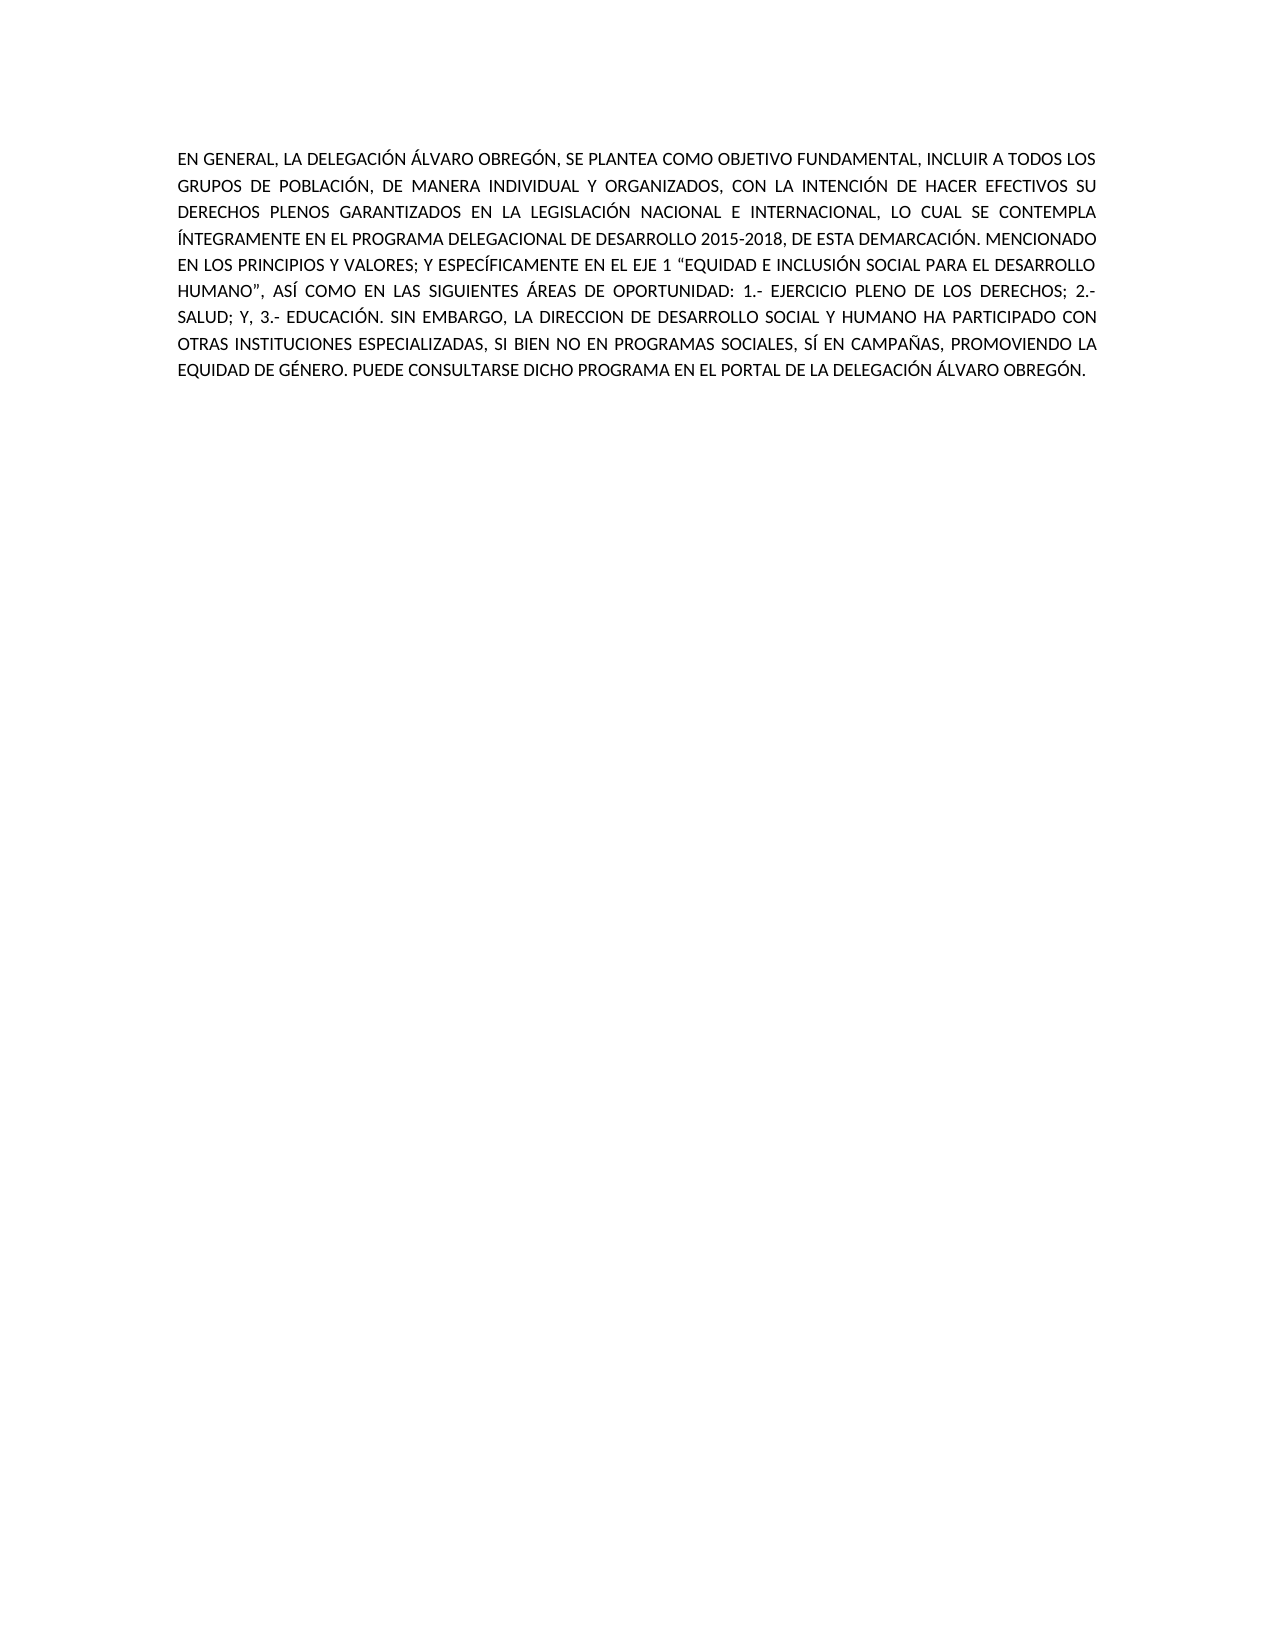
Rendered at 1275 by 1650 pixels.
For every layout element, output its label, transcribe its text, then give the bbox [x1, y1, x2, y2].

text EN GENERAL, LA DELEGACIÓN ÁLVARO OBREGÓN, SE PLANTEA COMO OBJETIVO FUNDAMENTAL, INCLUIR A TODOS LOS GRUPOS DE POBLACIÓN, DE MANERA INDIVIDUAL Y ORGANIZADOS, CON LA INTENCIÓN DE HACER EFECTIVOS SU DERECHOS PLENOS GARANTIZADOS EN LA LEGISLACIÓN NACIONAL E INTERNACIONAL, LO CUAL SE CONTEMPLA ÍNTEGRAMENTE EN EL PROGRAMA DELEGACIONAL DE DESARROLLO 2015-2018, DE ESTA DEMARCACIÓN. MENCIONADO EN LOS PRINCIPIOS Y VALORES; Y ESPECÍFICAMENTE EN EL EJE 1 “EQUIDAD E INCLUSIÓN SOCIAL PARA EL DESARROLLO HUMANO”, ASÍ COMO EN LAS SIGUIENTES ÁREAS DE OPORTUNIDAD: 1.- EJERCICIO PLENO DE LOS DERECHOS; 2.- SALUD; Y, 3.- EDUCACIÓN. SIN EMBARGO, LA DIRECCION DE DESARROLLO SOCIAL Y HUMANO HA PARTICIPADO CON OTRAS INSTITUCIONES ESPECIALIZADAS, SI BIEN NO EN PROGRAMAS SOCIALES, SÍ EN CAMPAÑAS, PROMOVIENDO LA EQUIDAD DE GÉNERO. PUEDE CONSULTARSE DICHO PROGRAMA EN EL PORTAL DE LA DELEGACIÓN ÁLVARO OBREGÓN. [177, 148, 1098, 381]
